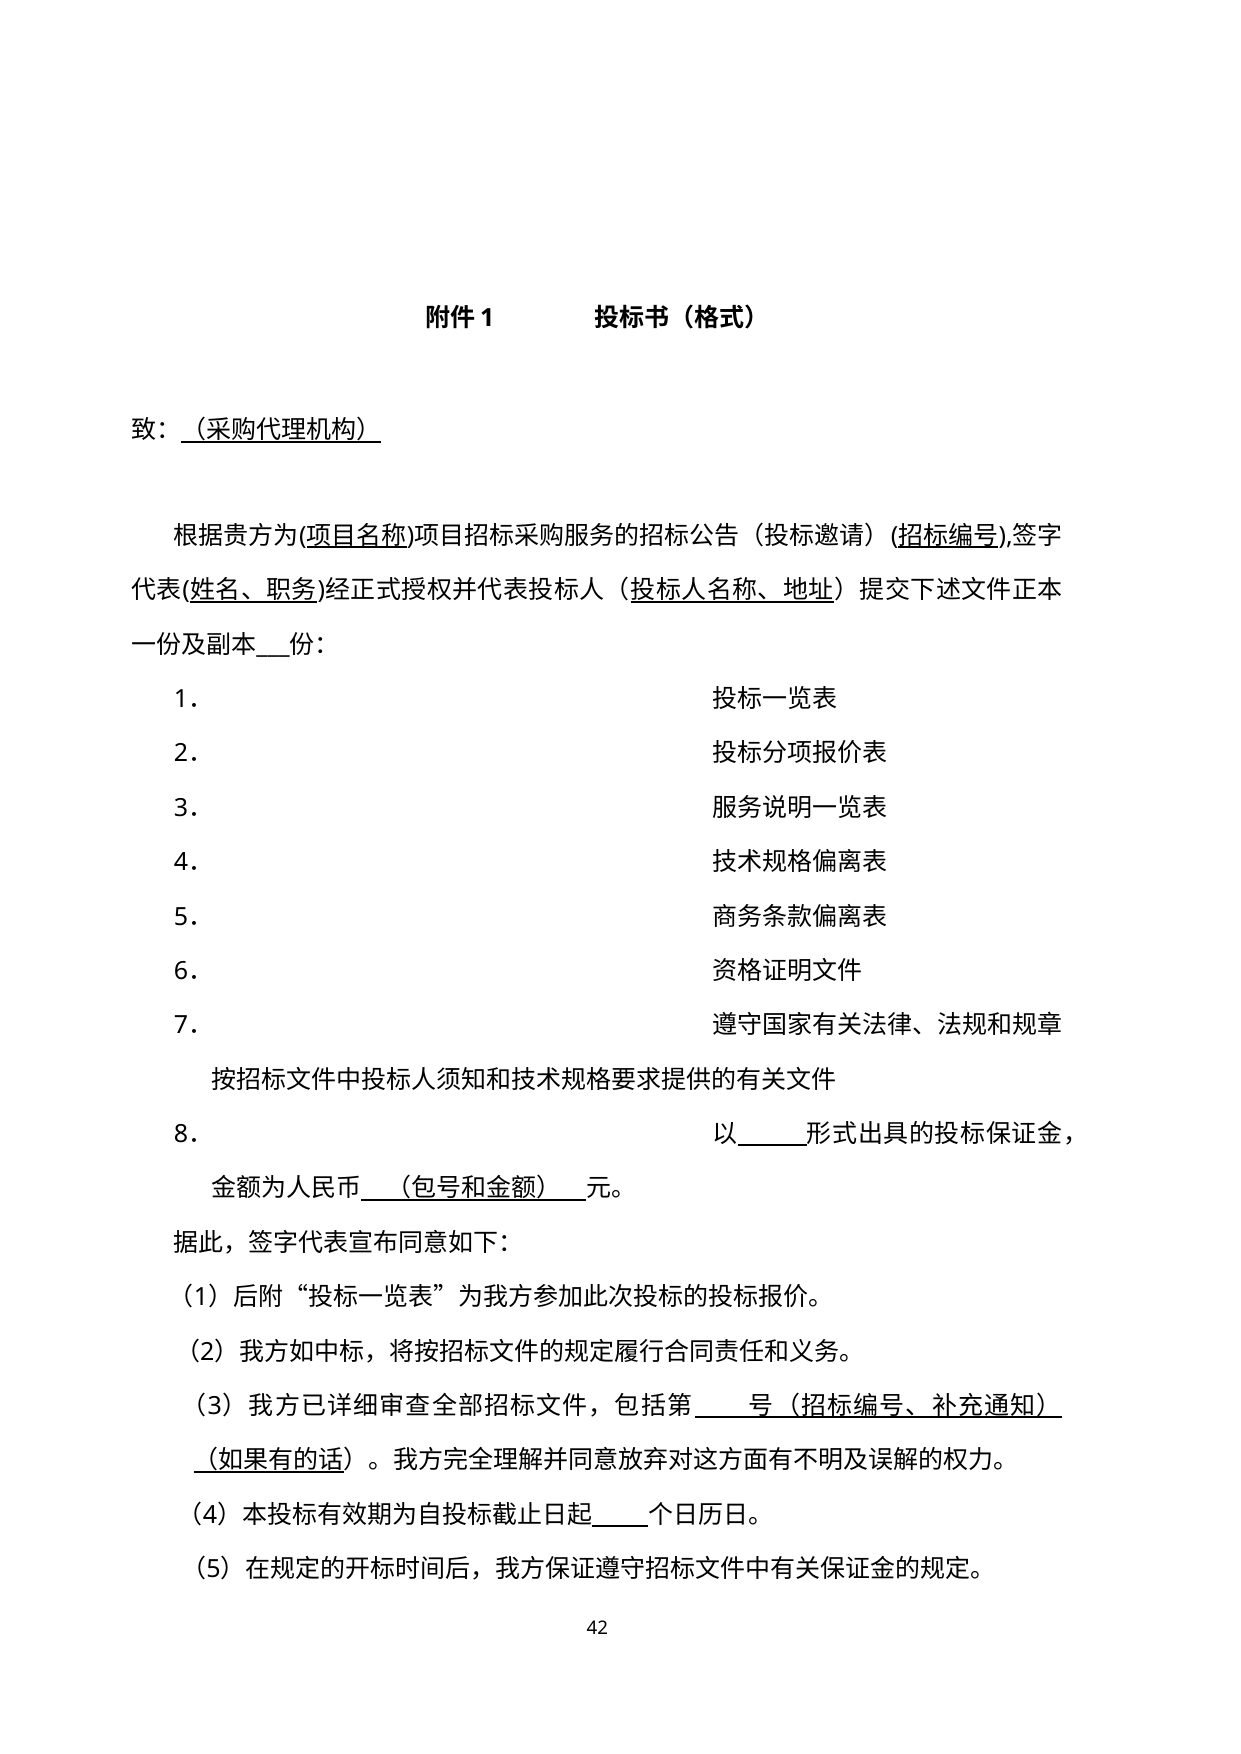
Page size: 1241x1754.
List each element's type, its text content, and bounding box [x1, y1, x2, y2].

list 投标一览表 [174, 678, 1063, 715]
text （2）我方如中标，将按招标文件的规定履行合同责任和义务。 [131, 1331, 1063, 1367]
text （3）我方已详细审查全部招标文件，包括第 号（招标编号、补充通知）（如果有的话）。我方完全理解并同意放弃对这方面有不明及误解的权力。 [181, 1385, 1063, 1476]
list 服务说明一览表 [174, 787, 1063, 823]
subtitle 附件1 投标书（格式） [131, 298, 1063, 334]
text （4）本投标有效期为自投标截止日起 个日历日。 [153, 1494, 1063, 1530]
text （5）在规定的开标时间后，我方保证遵守招标文件中有关保证金的规定。 [181, 1548, 1063, 1585]
list 资格证明文件 [174, 950, 1063, 987]
text 据此，签字代表宣布同意如下： [174, 1222, 1063, 1258]
list 遵守国家有关法律、法规和规章，按招标文件中投标人须知和技术规格要求提供的有关文件 [174, 1005, 1063, 1095]
list 商务条款偏离表 [174, 896, 1063, 932]
text （1）后附“投标一览表”为我方参加此次投标的投标报价。 [169, 1277, 1063, 1313]
list 技术规格偏离表 [174, 842, 1063, 878]
text 致：（采购代理机构） [131, 410, 1063, 446]
list 投标分项报价表 [174, 733, 1063, 769]
text 根据贵方为(项目名称)项目招标采购服务的招标公告（投标邀请）(招标编号),签字代表(姓名、职务)经正式授权并代表投标人（投标人名称、地址）提交下述文件正本一份及副本___份： [131, 515, 1063, 660]
list 以 形式出具的投标保证金，金额为人民币 （包号和金额） 元。 [174, 1113, 1063, 1204]
